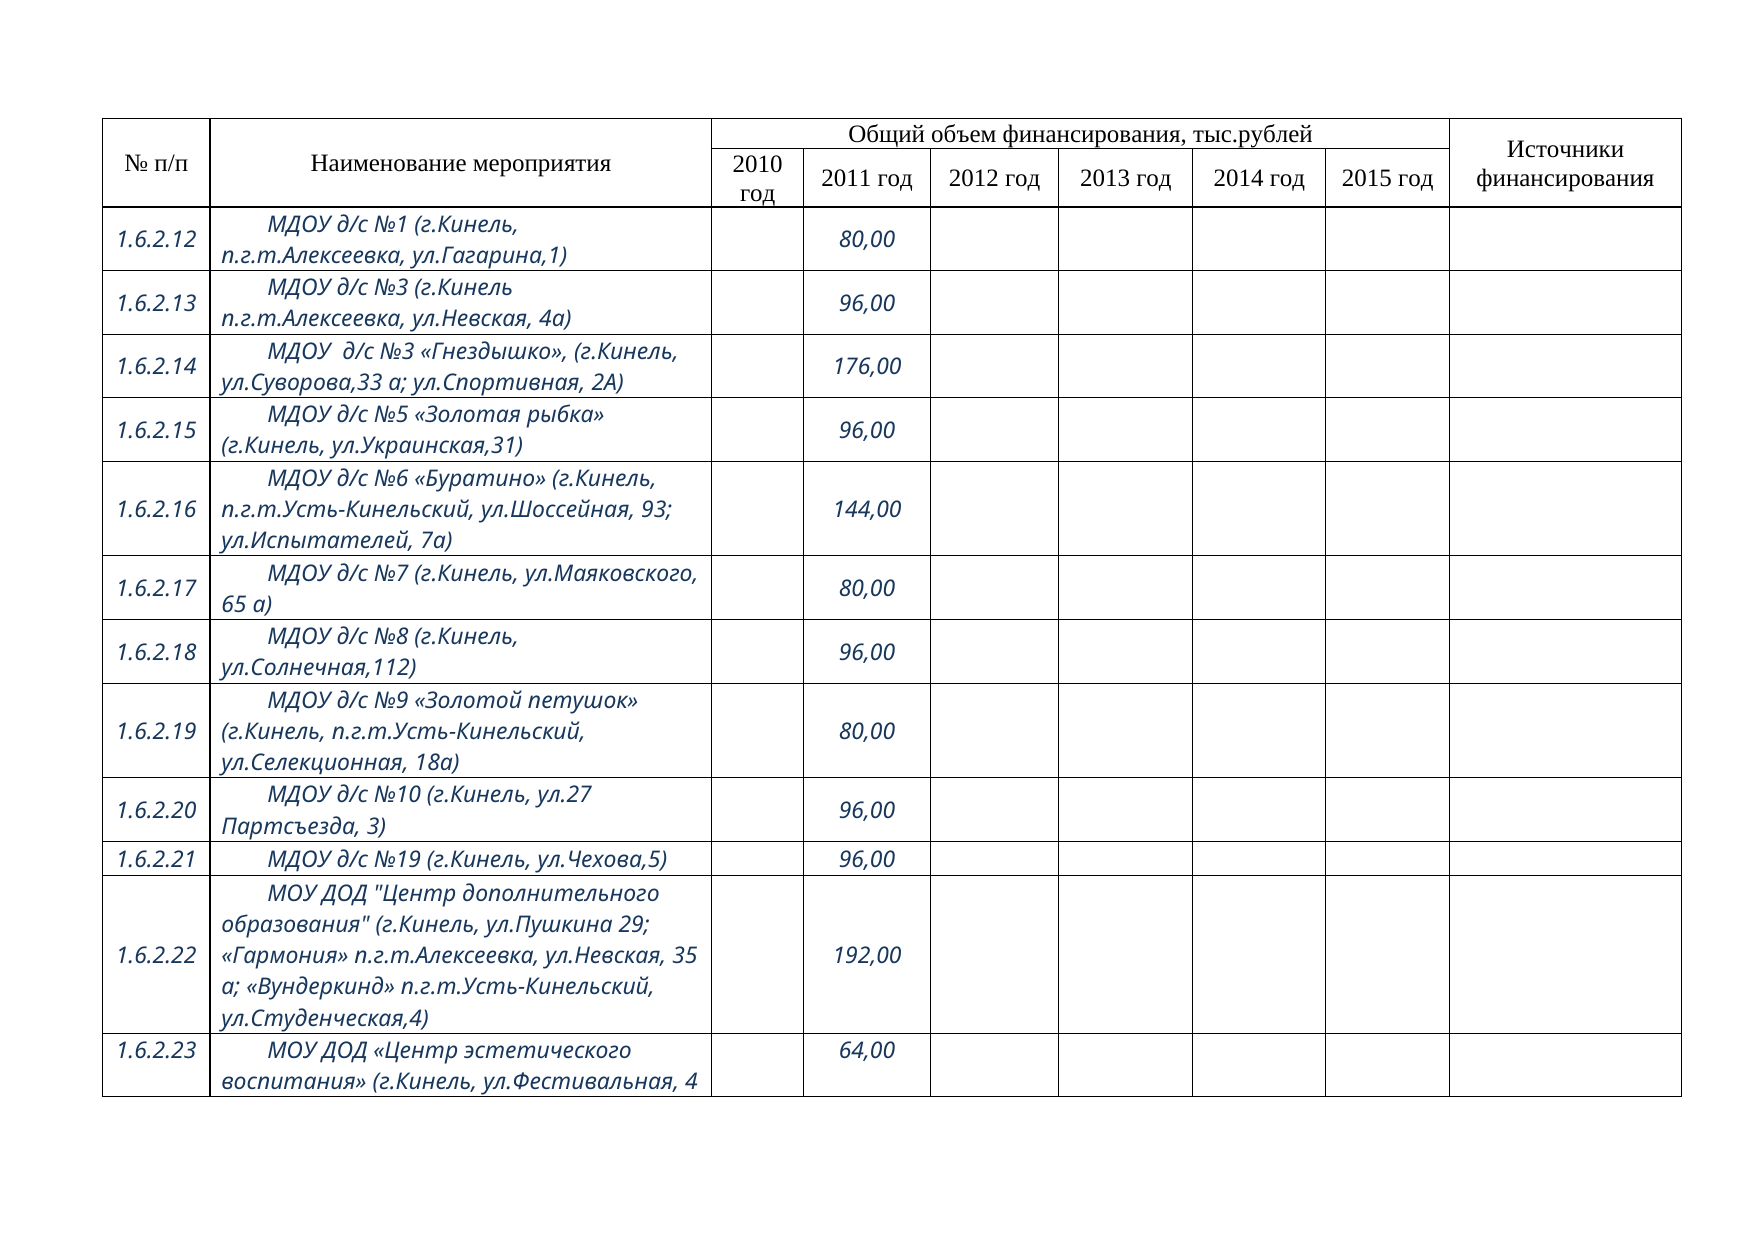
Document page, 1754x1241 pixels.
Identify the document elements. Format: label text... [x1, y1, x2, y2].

table_cell [1059, 620, 1192, 682]
table_cell [1193, 208, 1325, 270]
table_cell [1326, 271, 1449, 333]
table_cell [931, 556, 1058, 619]
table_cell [211, 1034, 711, 1096]
table_cell [712, 842, 803, 875]
table_cell 80,00 [804, 556, 930, 619]
table_cell [1059, 842, 1192, 875]
table_cell [712, 398, 803, 461]
table_header Общий объем финансирования, тыс.рублей [712, 119, 1449, 148]
table_cell [1059, 1034, 1192, 1096]
table_cell МДОУ д/с №5 «Золотая рыбка» (г.Кинель, ул.Украинская,31) [211, 398, 711, 461]
table_cell [1059, 876, 1192, 1033]
table_cell [1326, 620, 1449, 682]
table_cell [1193, 271, 1325, 333]
table_cell [1450, 620, 1681, 682]
table_cell [931, 398, 1058, 461]
table_cell [1450, 271, 1681, 333]
table_cell 176,00 [804, 335, 930, 397]
table_cell [1059, 335, 1192, 397]
table_cell [1450, 778, 1681, 841]
table_header Источники финансирования [1450, 119, 1681, 206]
table_cell МДОУ д/с №10 (г.Кинель, ул.27 Партсъезда, 3) [211, 778, 711, 841]
table_cell [1193, 876, 1325, 1033]
table_cell 96,00 [804, 271, 930, 333]
table_cell 192,00 [804, 876, 930, 1033]
table_cell МДОУ д/с №9 «Золотой петушок» (г.Кинель, п.г.т.Усть-Кинельский, ул.Селекционная, 18а) [211, 684, 711, 777]
table_cell [712, 335, 803, 397]
table_cell [1326, 778, 1449, 841]
table_cell [1059, 271, 1192, 333]
table_cell [1326, 684, 1449, 777]
table_cell [1059, 556, 1192, 619]
table_cell [1193, 398, 1325, 461]
table_cell [1450, 398, 1681, 461]
table_cell [1193, 1034, 1325, 1096]
table_cell 1.6.2.21 [103, 842, 209, 875]
table_cell [1450, 1034, 1681, 1096]
table_cell [931, 684, 1058, 777]
table_cell 144,00 [804, 462, 930, 555]
table_cell [1193, 462, 1325, 555]
table_cell [1450, 842, 1681, 875]
table_cell [1059, 684, 1192, 777]
table_cell 1.6.2.12 [103, 208, 209, 270]
table_cell [931, 876, 1058, 1033]
table_cell [931, 462, 1058, 555]
table_cell [1059, 398, 1192, 461]
table_cell 2013 год [1059, 149, 1192, 206]
table_cell 2015 год [1326, 149, 1449, 206]
table_cell [1193, 620, 1325, 682]
table_cell [1059, 208, 1192, 270]
table_cell [931, 271, 1058, 333]
table_cell [931, 208, 1058, 270]
table_cell 2014 год [1193, 149, 1325, 206]
table_cell [931, 335, 1058, 397]
table_cell [1059, 462, 1192, 555]
table_cell [1326, 398, 1449, 461]
table_cell МДОУ д/с №7 (г.Кинель, ул.Маяковского, 65 а) [211, 556, 711, 619]
table_cell 1.6.2.13 [103, 271, 209, 333]
table_cell [1450, 335, 1681, 397]
table_cell [712, 556, 803, 619]
table_cell [1326, 876, 1449, 1033]
table_cell [1326, 842, 1449, 875]
table_cell 96,00 [804, 778, 930, 841]
table_cell [931, 1034, 1058, 1096]
table_cell 1.6.2.18 [103, 620, 209, 682]
table_cell 1.6.2.15 [103, 398, 209, 461]
table_cell [1326, 1034, 1449, 1096]
table_cell [1193, 556, 1325, 619]
table_cell МДОУ д/с №3 (г.Кинель п.г.т.Алексеевка, ул.Невская, 4а) [211, 271, 711, 333]
table_cell 1.6.2.23 [103, 1034, 209, 1096]
table_header № п/п [103, 119, 209, 206]
table_cell МОУ ДОД "Центр дополнительного образования" (г.Кинель, ул.Пушкина 29; «Гармония» п.г.т.Алексеевка, ул.Невская, 35 а; «Вундеркинд» п.г.т.Усть-Кинельский, ул.Студенческая,4) [211, 876, 711, 1033]
table_cell 1.6.2.16 [103, 462, 209, 555]
table_cell МДОУ д/с №19 (г.Кинель, ул.Чехова,5) [211, 842, 711, 875]
table_cell 80,00 [804, 684, 930, 777]
table_cell 2010 год [712, 149, 803, 206]
table_cell [712, 876, 803, 1033]
table_cell МДОУ д/с №3 «Гнездышко», (г.Кинель, ул.Суворова,33 а; ул.Спортивная, 2А) [211, 335, 711, 397]
table_cell [1193, 778, 1325, 841]
table_cell [1326, 335, 1449, 397]
table_header Наименование мероприятия [211, 119, 711, 206]
table_cell 64,00 [804, 1034, 930, 1096]
table_cell [1193, 842, 1325, 875]
table_cell [712, 778, 803, 841]
table_cell [1193, 335, 1325, 397]
table_cell [712, 208, 803, 270]
table_cell [712, 271, 803, 333]
table_cell [712, 1034, 803, 1096]
table_cell 1.6.2.20 [103, 778, 209, 841]
table_cell [1059, 778, 1192, 841]
table_cell [1450, 556, 1681, 619]
table_cell [1450, 876, 1681, 1033]
table_cell [712, 620, 803, 682]
table_cell 1.6.2.19 [103, 684, 209, 777]
table_cell [1450, 208, 1681, 270]
table_cell МДОУ д/с №1 (г.Кинель, п.г.т.Алексеевка, ул.Гагарина,1) [211, 208, 711, 270]
table_cell [1326, 462, 1449, 555]
table_cell [712, 462, 803, 555]
table_cell [1450, 684, 1681, 777]
table_cell МДОУ д/с №8 (г.Кинель, ул.Солнечная,112) [211, 620, 711, 682]
table_cell МДОУ д/с №6 «Буратино» (г.Кинель, п.г.т.Усть-Кинельский, ул.Шоссейная, 93; ул.Испытателей, 7а) [211, 462, 711, 555]
table_cell 96,00 [804, 842, 930, 875]
table_cell 96,00 [804, 398, 930, 461]
table_cell [1193, 684, 1325, 777]
table_cell [1326, 208, 1449, 270]
table_cell [1326, 556, 1449, 619]
table_cell [931, 842, 1058, 875]
table_cell [931, 620, 1058, 682]
table_cell 1.6.2.17 [103, 556, 209, 619]
table_cell [931, 778, 1058, 841]
table_cell 1.6.2.22 [103, 876, 209, 1033]
table_cell 1.6.2.14 [103, 335, 209, 397]
table_cell 2012 год [931, 149, 1058, 206]
table_cell 2011 год [804, 149, 930, 206]
table_cell 96,00 [804, 620, 930, 682]
table_cell 80,00 [804, 208, 930, 270]
table_cell [712, 684, 803, 777]
table_cell [1450, 462, 1681, 555]
